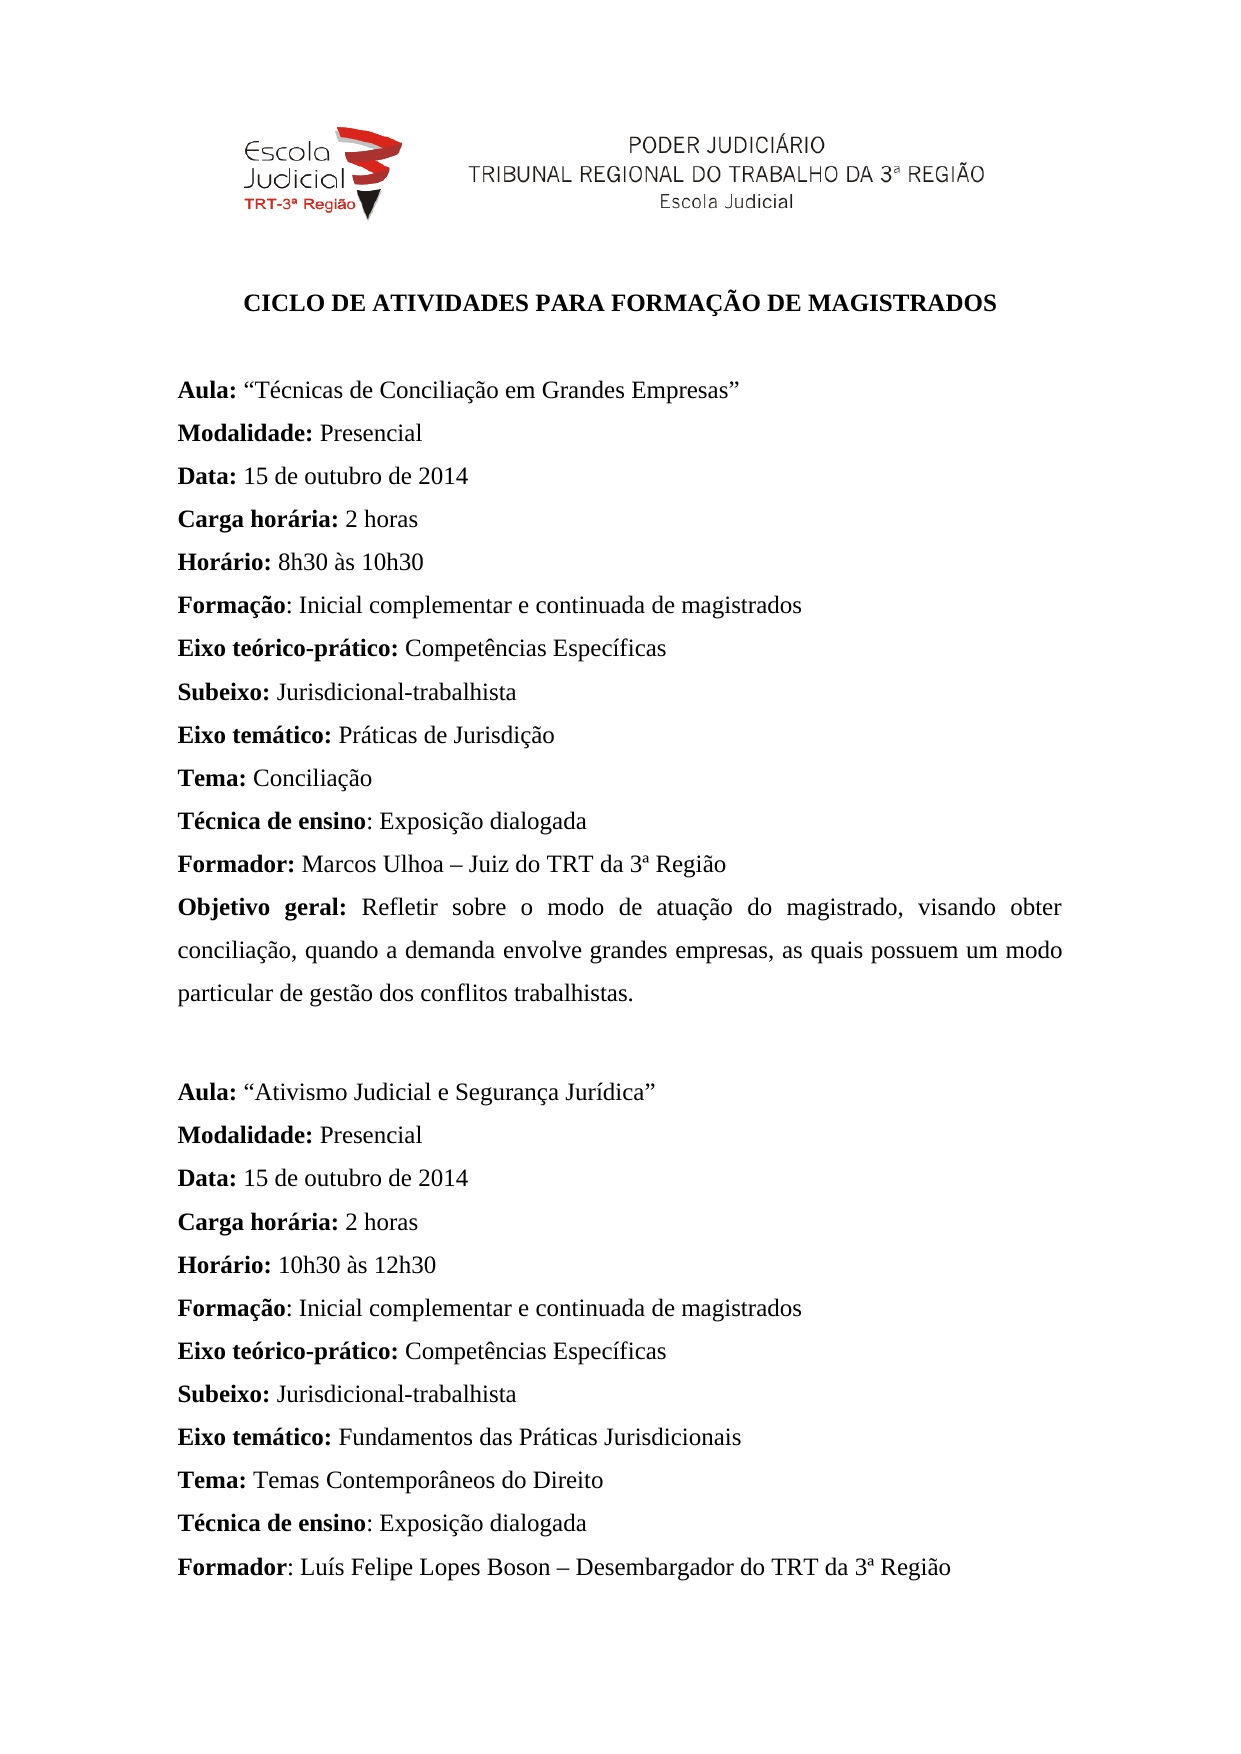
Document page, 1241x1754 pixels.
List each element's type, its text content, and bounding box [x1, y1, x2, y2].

text Tema: Conciliação [177, 763, 1063, 792]
text Técnica de ensino: Exposição dialogada [177, 806, 1063, 835]
text Horário: 10h30 às 12h30 [177, 1250, 1063, 1278]
text Data: 15 de outubro de 2014 [177, 1163, 1063, 1192]
text Carga horária: 2 horas [177, 504, 1063, 533]
text Formação: Inicial complementar e continuada de magistrados [177, 590, 1063, 619]
text Modalidade: Presencial [177, 418, 1063, 447]
text Horário: 8h30 às 10h30 [177, 547, 1063, 576]
text Eixo teórico-prático: Competências Específicas [177, 633, 1063, 662]
text Formador: Marcos Ulhoa – Juiz do TRT da 3ª Região [177, 849, 1063, 878]
text Subeixo: Jurisdicional-trabalhista [177, 1379, 1063, 1408]
text Aula: “Ativismo Judicial e Segurança Jurídica” [177, 1077, 1063, 1106]
text Eixo temático: Práticas de Jurisdição [177, 720, 1063, 748]
text Técnica de ensino: Exposição dialogada [177, 1508, 1063, 1537]
picture [184, 107, 1052, 231]
text Data: 15 de outubro de 2014 [177, 461, 1063, 490]
text Subeixo: Jurisdicional-trabalhista [177, 677, 1063, 705]
text Objetivo geral: Refletir sobre o modo de atuação do magistrado, visando obter conciliação, quando a demanda envolve grandes empresas, as quais possuem um modo particular de gestão dos conflitos trabalhistas. [177, 892, 1063, 1007]
text Formação: Inicial complementar e continuada de magistrados [177, 1293, 1063, 1322]
text Carga horária: 2 horas [177, 1207, 1063, 1235]
text Formador: Luís Felipe Lopes Boson – Desembargador do TRT da 3ª Região [177, 1552, 1063, 1580]
text Eixo temático: Fundamentos das Práticas Jurisdicionais [177, 1422, 1063, 1451]
text CICLO DE ATIVIDADES PARA FORMAÇÃO DE MAGISTRADOS [177, 288, 1063, 317]
text Aula: “Técnicas de Conciliação em Grandes Empresas” [177, 375, 1063, 403]
text Eixo teórico-prático: Competências Específicas [177, 1336, 1063, 1365]
text Modalidade: Presencial [177, 1120, 1063, 1149]
text Tema: Temas Contemporâneos do Direito [177, 1465, 1063, 1494]
